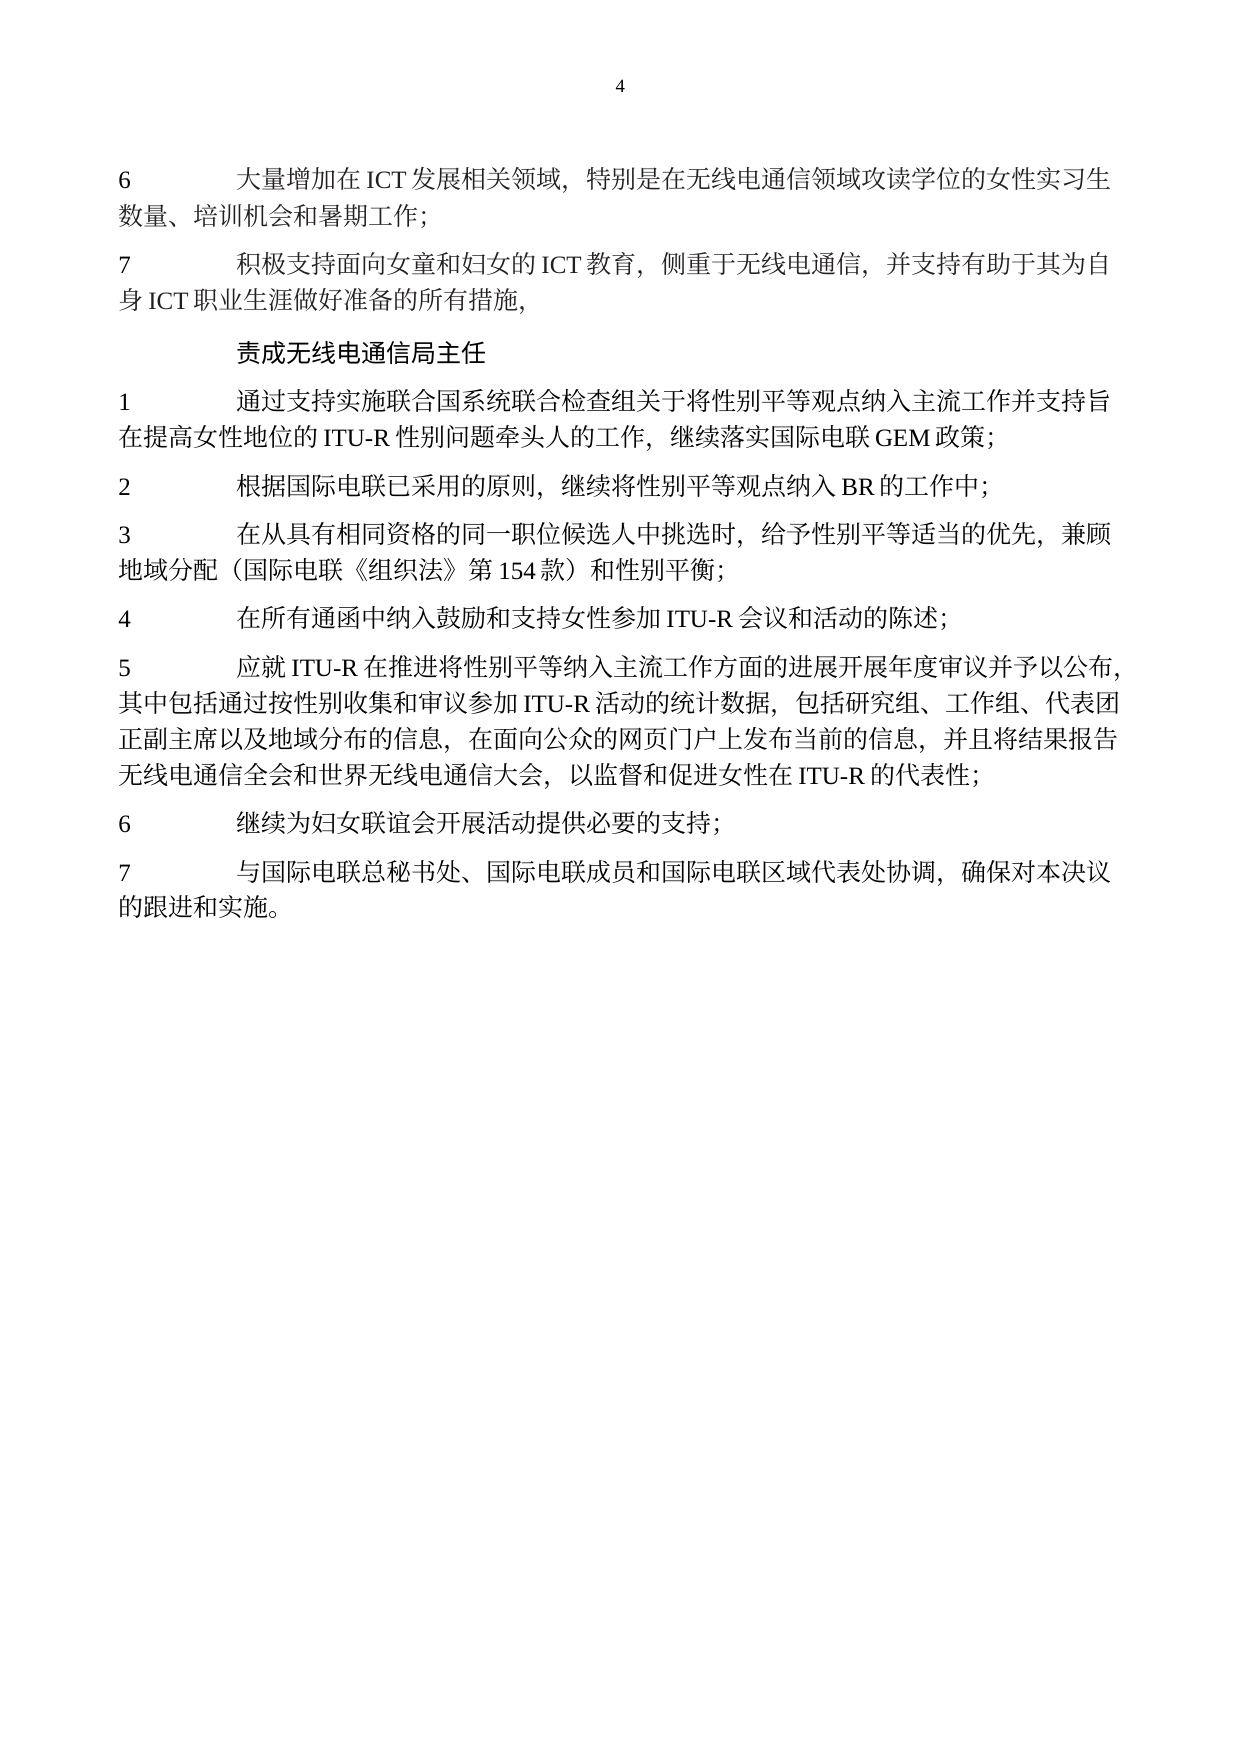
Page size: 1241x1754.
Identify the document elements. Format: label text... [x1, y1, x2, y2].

text 1 通过支持实施联合国系统联合检查组关于将性别平等观点纳入主流工作并支持旨在提高女性地位的ITU-R性别问题牵头人的工作，继续落实国际电联GEM政策； [118, 382, 1122, 454]
text 2 根据国际电联已采用的原则，继续将性别平等观点纳入BR的工作中； [118, 466, 1122, 502]
text 3 在从具有相同资格的同一职位候选人中挑选时，给予性别平等适当的优先，兼顾地域分配（国际电联《组织法》第154款）和性别平衡； [118, 515, 1122, 587]
text 7 与国际电联总秘书处、国际电联成员和国际电联区域代表处协调，确保对本决议的跟进和实施。 [118, 852, 1122, 924]
text 6 大量增加在ICT发展相关领域，特别是在无线电通信领域攻读学位的女性实习生数量、培训机会和暑期工作； [118, 160, 1122, 232]
text 6 继续为妇女联谊会开展活动提供必要的支持； [118, 804, 1122, 840]
text 责成无线电通信局主任 [236, 333, 1122, 369]
text 5 应就ITU-R在推进将性别平等纳入主流工作方面的进展开展年度审议并予以公布，其中包括通过按性别收集和审议参加ITU-R活动的统计数据，包括研究组、工作组、代表团正副主席以及地域分布的信息，在面向公众的网页门户上发布当前的信息，并且将结果报告无线电通信全会和世界无线电通信大会，以监督和促进女性在ITU-R的代表性； [118, 647, 1122, 791]
text 7 积极支持面向女童和妇女的ICT教育，侧重于无线电通信，并支持有助于其为自身ICT职业生涯做好准备的所有措施， [118, 244, 1122, 316]
text 4 在所有通函中纳入鼓励和支持女性参加ITU-R会议和活动的陈述； [118, 599, 1122, 635]
